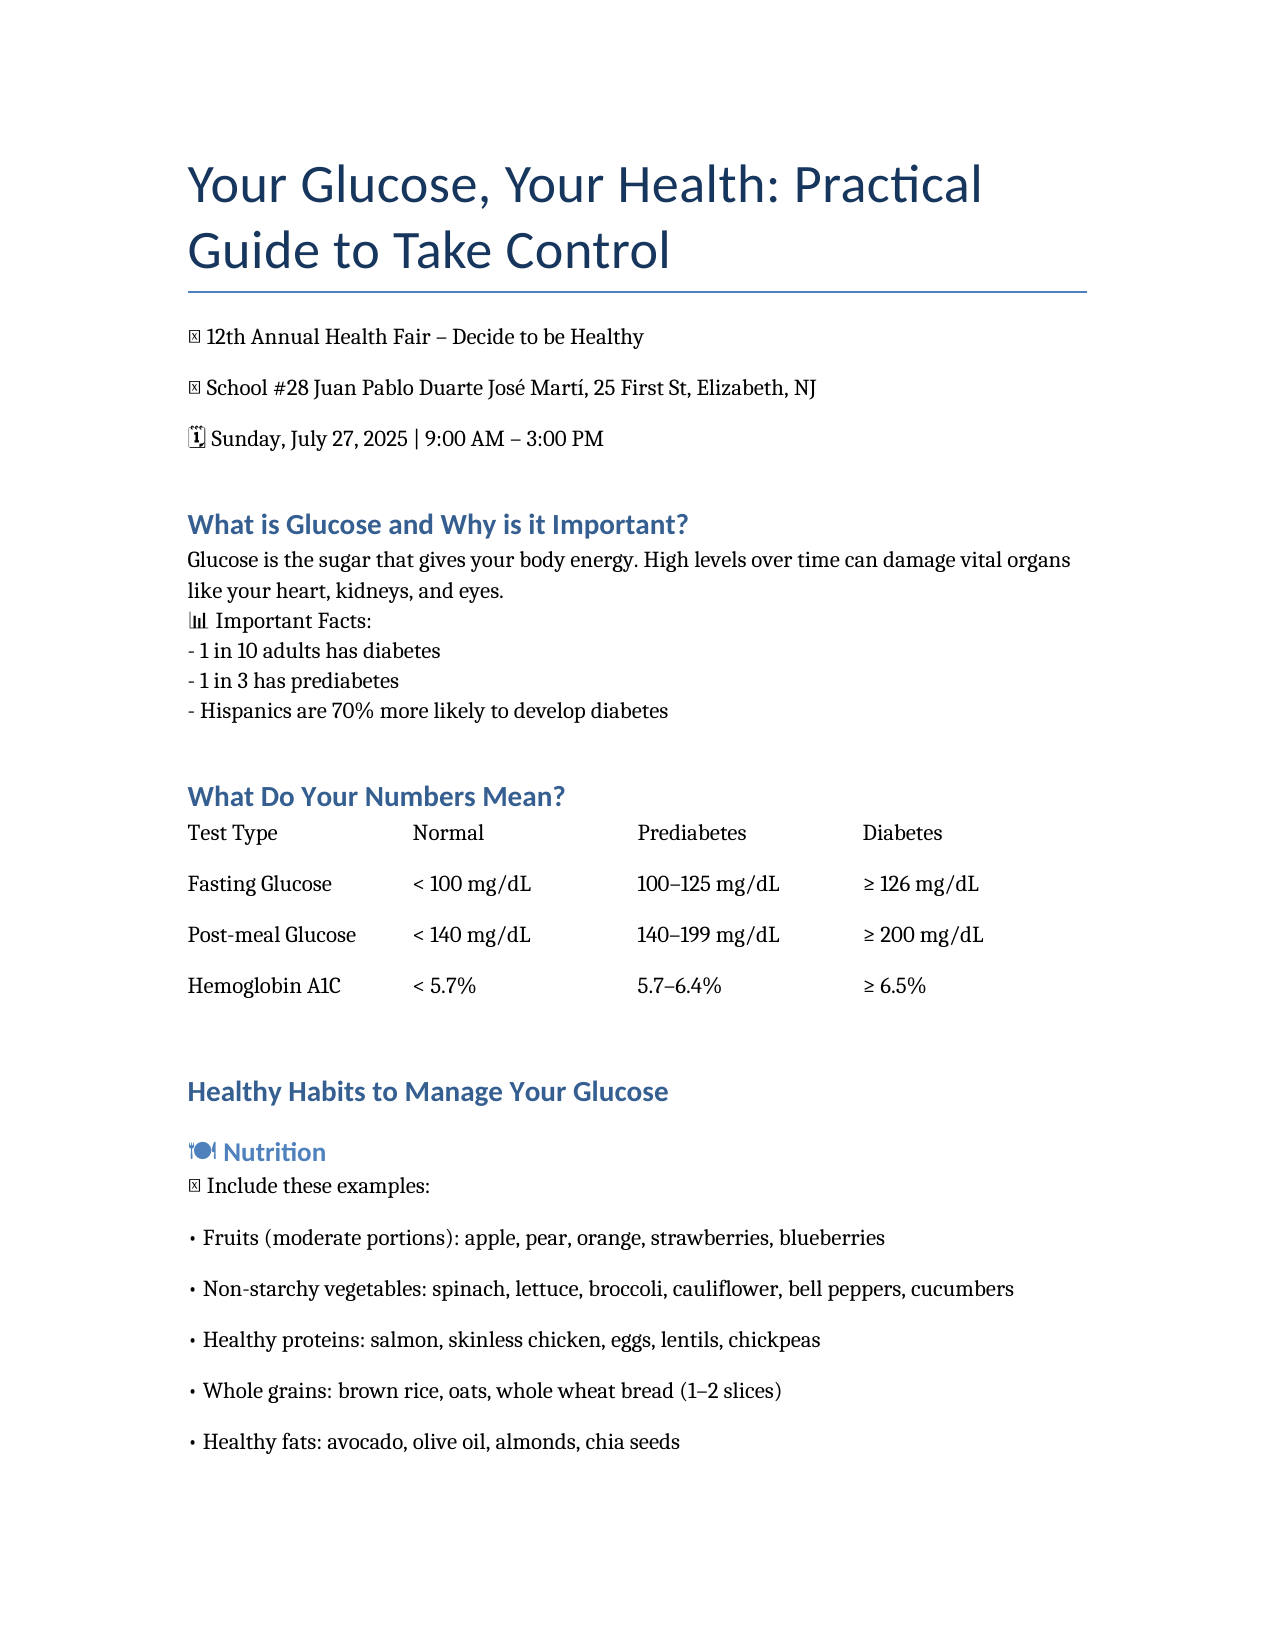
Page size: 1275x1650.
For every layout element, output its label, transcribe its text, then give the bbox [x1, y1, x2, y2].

text 📅 12th Annual Health Fair – Decide to be Healthy [187, 324, 1087, 350]
text ✅ Include these examples: [187, 1173, 1087, 1199]
table_header Diabetes [851, 819, 1076, 870]
table_cell Fasting Glucose [176, 870, 401, 921]
table_cell 140–199 mg/dL [626, 921, 851, 972]
subtitle Healthy Habits to Manage Your Glucose [187, 1073, 1087, 1109]
text • Healthy proteins: salmon, skinless chicken, eggs, lentils, chickpeas [187, 1326, 1087, 1353]
table_cell Hemoglobin A1C [176, 973, 401, 1023]
text • Non-starchy vegetables: spinach, lettuce, broccoli, cauliflower, bell peppers, cucumbers [187, 1275, 1087, 1302]
table_cell ≥ 200 mg/dL [851, 921, 1076, 972]
table_cell ≥ 6.5% [851, 973, 1076, 1023]
text • Healthy fats: avocado, olive oil, almonds, chia seeds [187, 1428, 1087, 1455]
table_cell < 140 mg/dL [401, 921, 626, 972]
text • Whole grains: brown rice, oats, whole wheat bread (1–2 slices) [187, 1377, 1087, 1404]
table_header Normal [401, 819, 626, 870]
subtitle 🍽️ Nutrition [187, 1135, 1087, 1168]
text Glucose is the sugar that gives your body energy. High levels over time can damage vital organs like your heart, kidneys, and eyes. 📊 Important Facts: - 1 in 10 adults has diabetes - 1 in 3 has prediabetes - Hispanics are 70% more likely to develop diabetes [187, 547, 1087, 724]
table_cell ≥ 126 mg/dL [851, 870, 1076, 921]
text 📍 School #28 Juan Pablo Duarte José Martí, 25 First St, Elizabeth, NJ [187, 375, 1087, 401]
text • Fruits (moderate portions): apple, pear, orange, strawberries, blueberries [187, 1224, 1087, 1251]
table_cell 100–125 mg/dL [626, 870, 851, 921]
table_header Test Type [176, 819, 401, 870]
subtitle What is Glucose and Why is it Important? [187, 506, 1087, 542]
subtitle What Do Your Numbers Mean? [187, 778, 1087, 814]
table_cell 5.7–6.4% [626, 973, 851, 1023]
text 🗓️ Sunday, July 27, 2025 | 9:00 AM – 3:00 PM [187, 426, 1087, 452]
table_cell Post-meal Glucose [176, 921, 401, 972]
table_header Prediabetes [626, 819, 851, 870]
table_cell < 5.7% [401, 973, 626, 1023]
title Your Glucose, Your Health: Practical Guide to Take Control [187, 150, 1087, 293]
table_cell < 100 mg/dL [401, 870, 626, 921]
